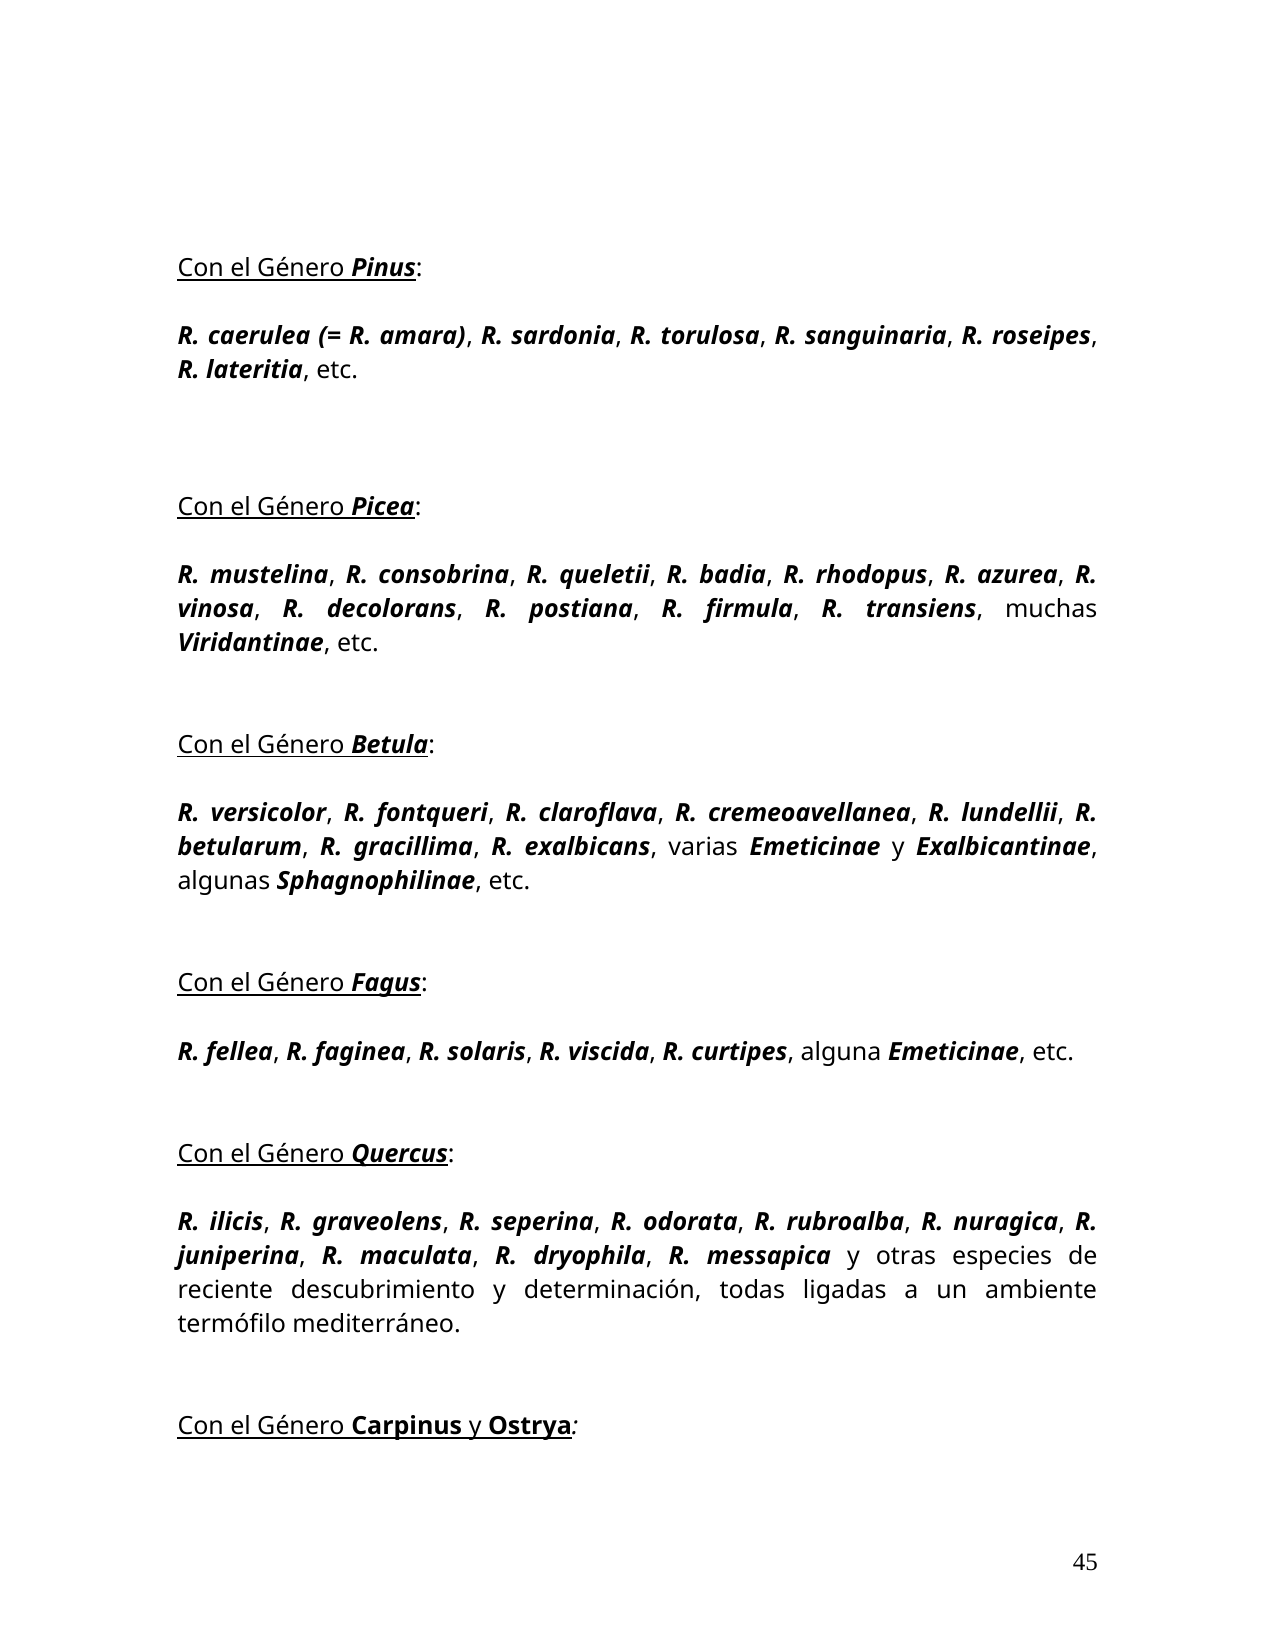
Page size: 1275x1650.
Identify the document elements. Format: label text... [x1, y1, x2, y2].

text Con el Género Carpinus y Ostrya: [177, 1408, 1098, 1442]
text R. caerulea (= R. amara), R. sardonia, R. torulosa, R. sanguinaria, R. roseipes, R. lateritia, etc. [177, 318, 1098, 386]
text Con el Género Betula: [177, 727, 1098, 761]
text R. fellea, R. faginea, R. solaris, R. viscida, R. curtipes, alguna Emeticinae, etc. [177, 1033, 1098, 1067]
text Con el Género Pinus: [177, 250, 1098, 284]
text R. ilicis, R. graveolens, R. seperina, R. odorata, R. rubroalba, R. nuragica, R. juniperina, R. maculata, R. dryophila, R. messapica y otras especies de reciente descubrimiento y determinación, todas ligadas a un ambiente termófilo mediterráneo. [177, 1203, 1098, 1340]
text Con el Género Picea: [177, 488, 1098, 522]
text Con el Género Fagus: [177, 965, 1098, 999]
text R. mustelina, R. consobrina, R. queletii, R. badia, R. rhodopus, R. azurea, R. vinosa, R. decolorans, R. postiana, R. firmula, R. transiens, muchas Viridantinae, etc. [177, 556, 1098, 658]
text R. versicolor, R. fontqueri, R. claroflava, R. cremeoavellanea, R. lundellii, R. betularum, R. gracillima, R. exalbicans, varias Emeticinae y Exalbicantinae, algunas Sphagnophilinae, etc. [177, 795, 1098, 897]
text Con el Género Quercus: [177, 1135, 1098, 1169]
